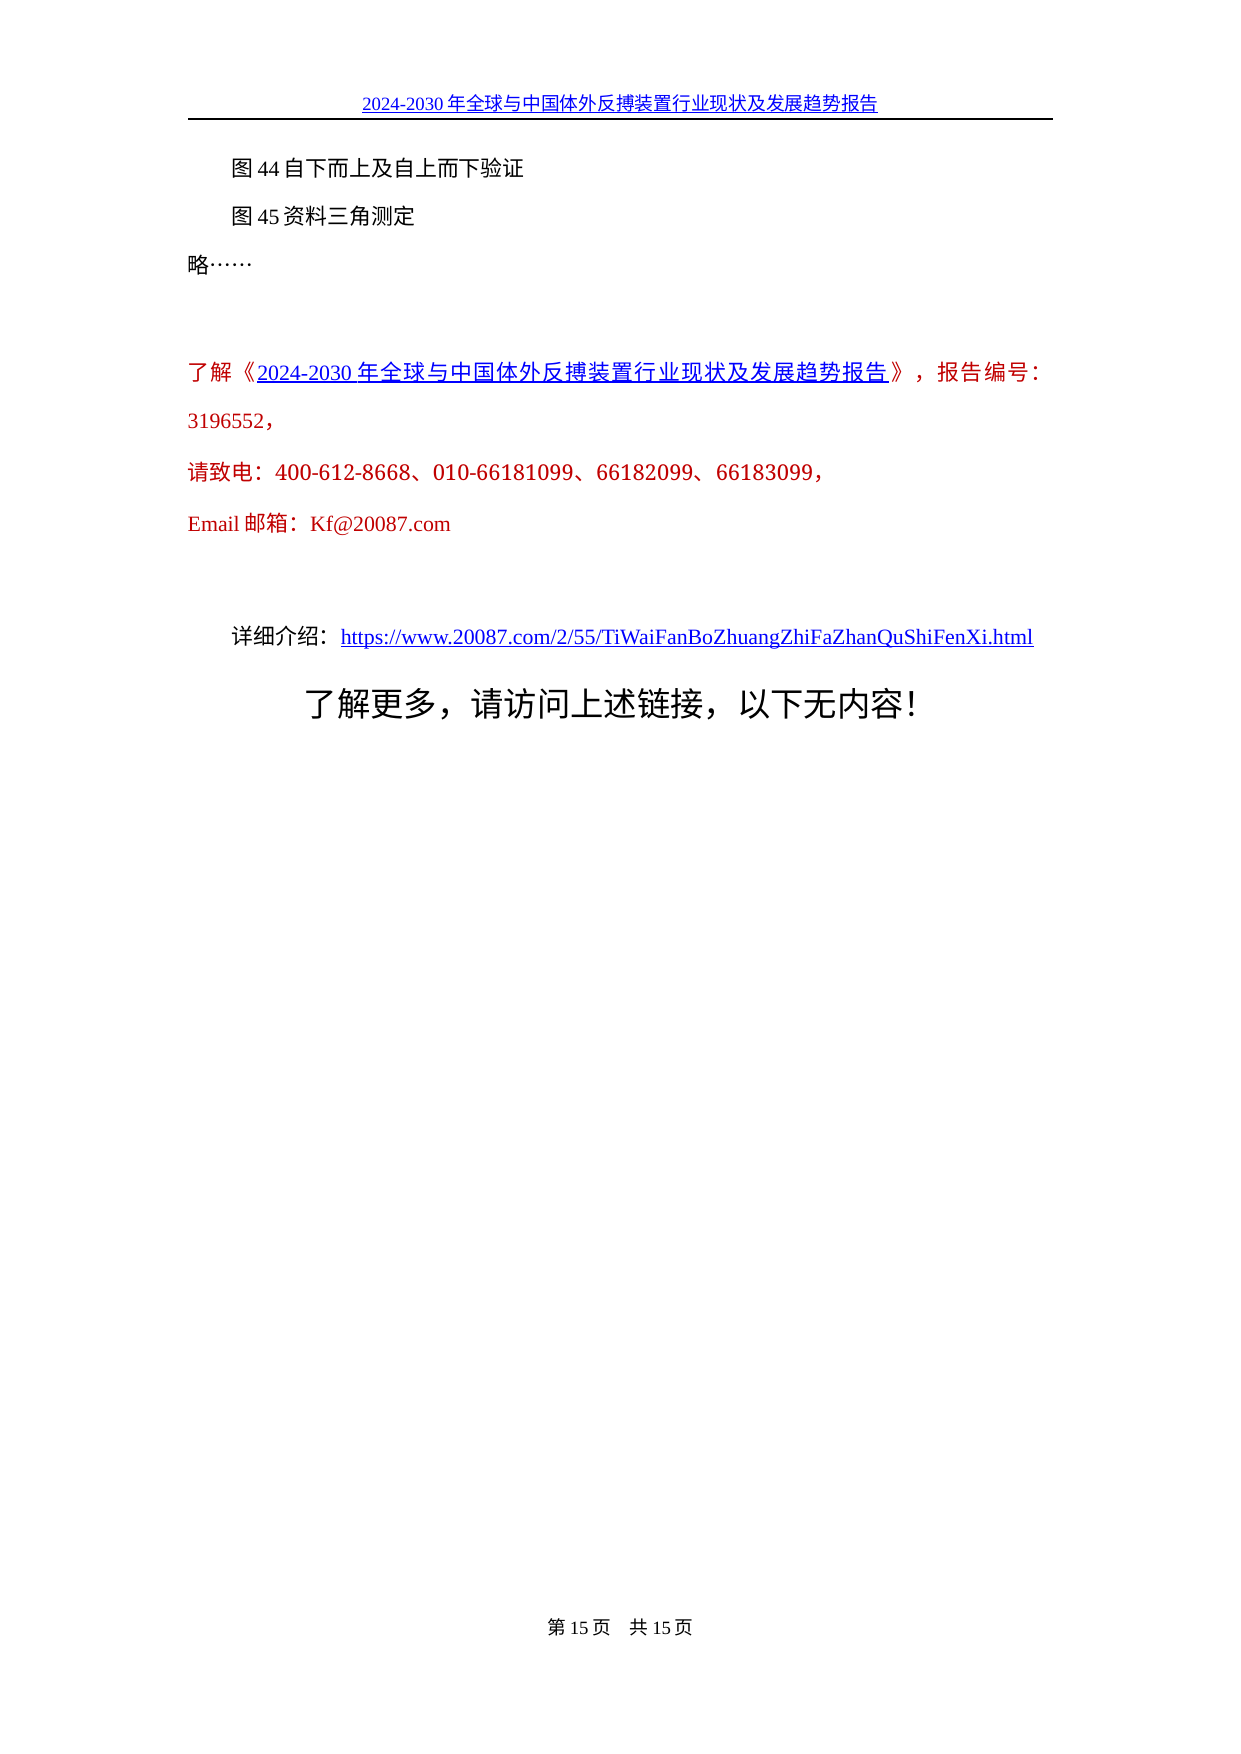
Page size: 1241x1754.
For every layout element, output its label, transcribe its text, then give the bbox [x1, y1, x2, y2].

title 了解更多，请访问上述链接，以下无内容！ [187, 669, 1053, 734]
text Email邮箱：Kf@20087.com [187, 506, 1053, 538]
text 详细介绍：https://www.20087.com/2/55/TiWaiFanBoZhuangZhiFaZhanQuShiFenXi.html [187, 619, 1053, 651]
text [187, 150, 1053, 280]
text 了解《2024-2030年全球与中国体外反搏装置行业现状及发展趋势报告》，报告编号：3196552， [187, 354, 1053, 435]
text 请致电：400-612-8668、010-66181099、66182099、66183099， [187, 454, 1053, 487]
